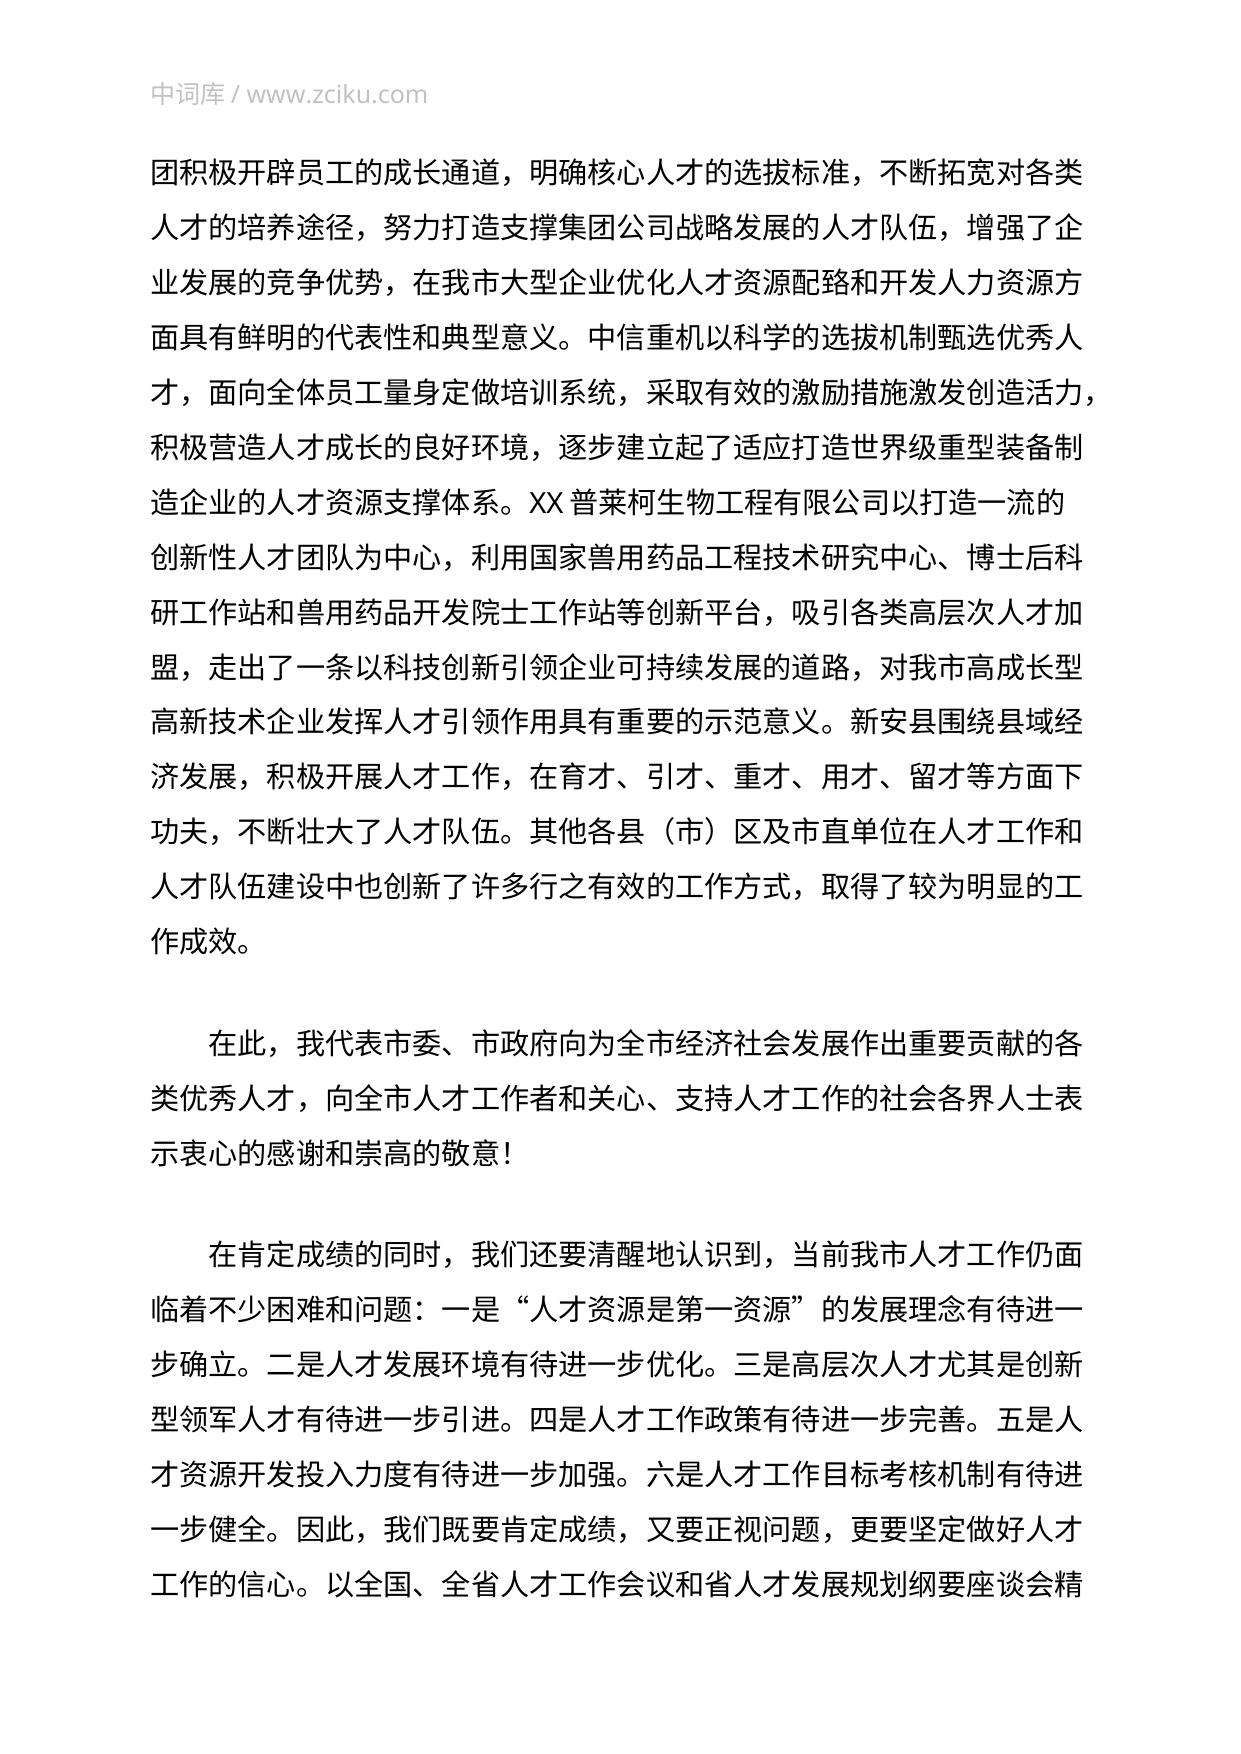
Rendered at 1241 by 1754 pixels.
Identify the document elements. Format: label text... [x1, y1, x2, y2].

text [150, 1232, 1090, 1604]
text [150, 150, 1090, 961]
text 在此，我代表市委、市政府向为全市经济社会发展作出重要贡献的各类优秀人才，向全市人才工作者和关心、支持人才工作的社会各界人士表示衷心的感谢和崇高的敬意！ [150, 1020, 1090, 1172]
